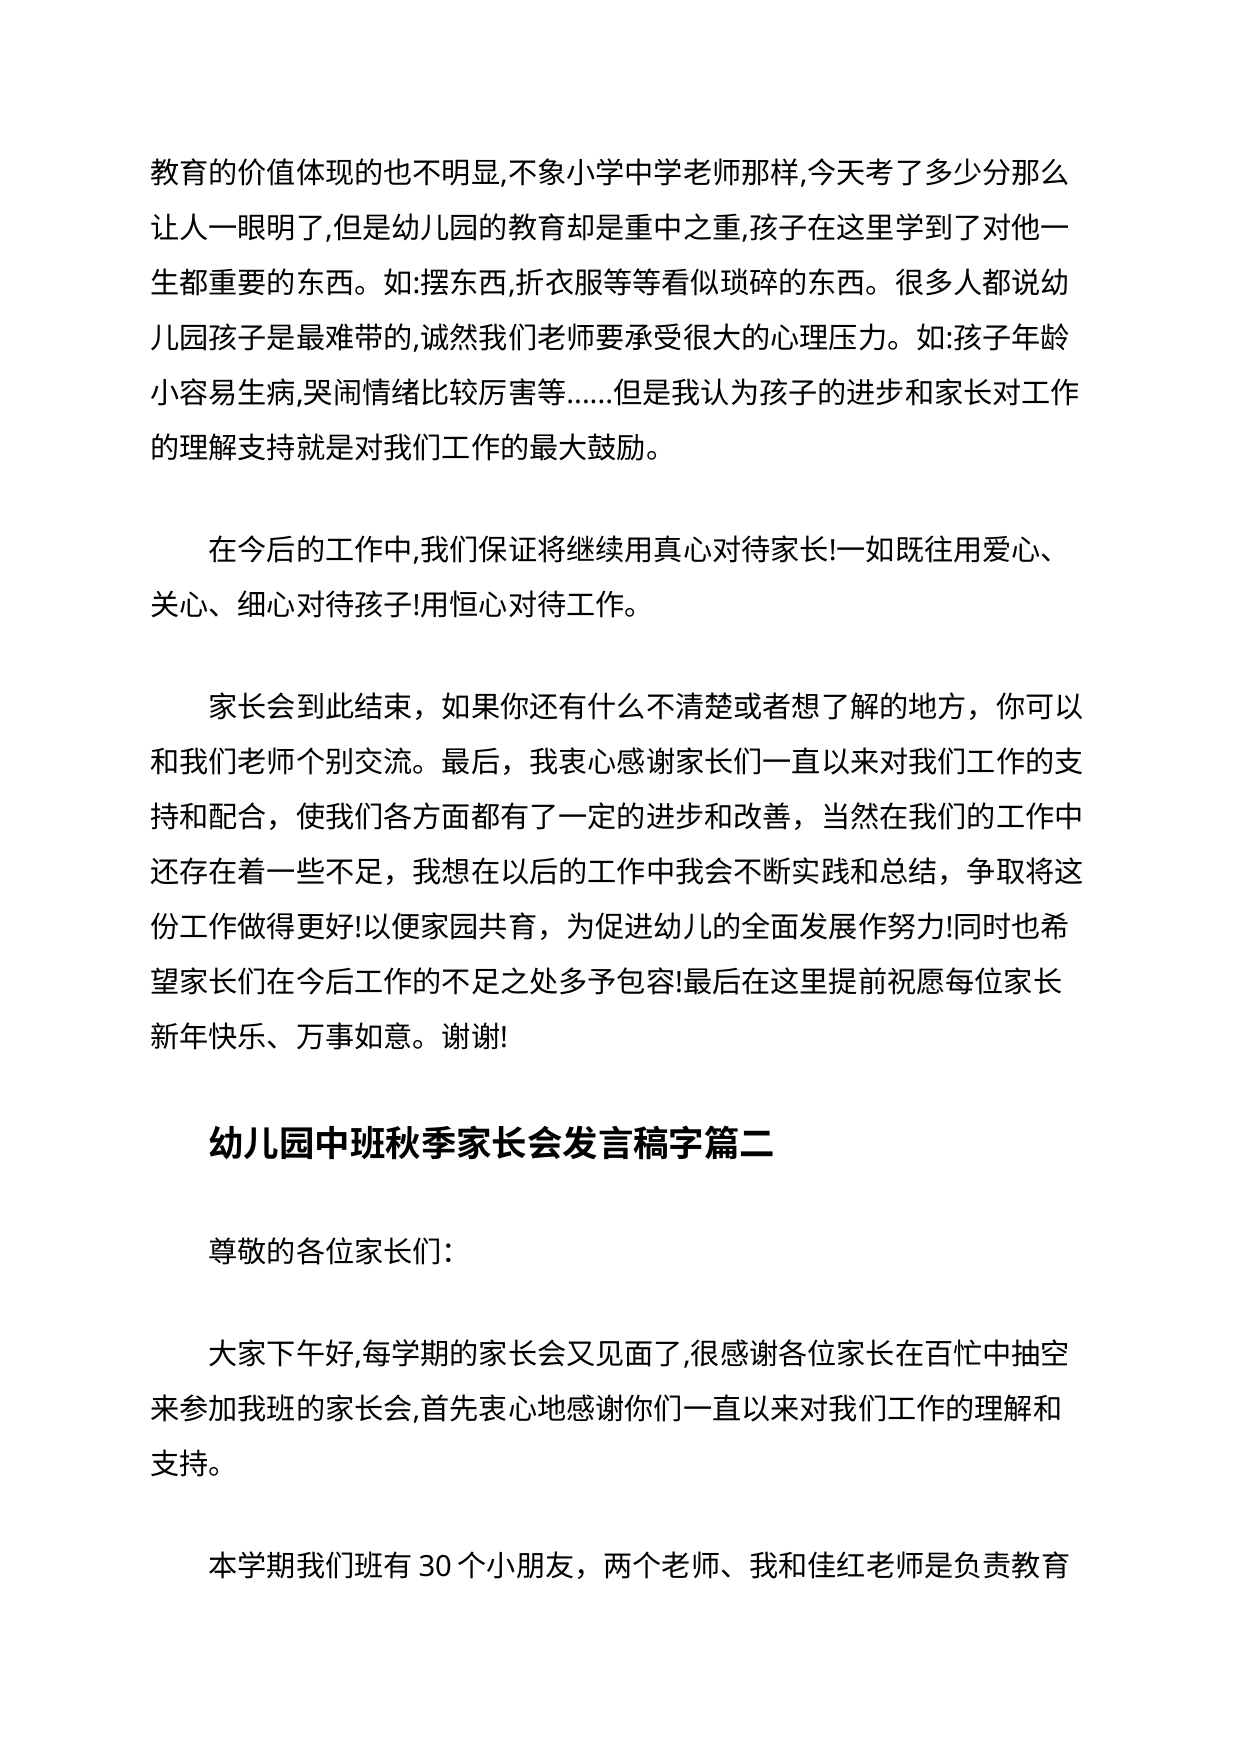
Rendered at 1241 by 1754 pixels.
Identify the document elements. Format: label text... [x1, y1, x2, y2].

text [150, 1542, 1090, 1585]
text 幼儿园中班秋季家长会发言稿字篇二 [150, 1115, 1090, 1167]
text 家长会到此结束，如果你还有什么不清楚或者想了解的地方，你可以和我们老师个别交流。最后，我衷心感谢家长们一直以来对我们工作的支持和配合，使我们各方面都有了一定的进步和改善，当然在我们的工作中还存在着一些不足，我想在以后的工作中我会不断实践和总结，争取将这份工作做得更好!以便家园共育，为促进幼儿的全面发展作努力!同时也希望家长们在今后工作的不足之处多予包容!最后在这里提前祝愿每位家长新年快乐、万事如意。谢谢! [150, 684, 1090, 1056]
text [150, 150, 1090, 467]
text 大家下午好,每学期的家长会又见面了,很感谢各位家长在百忙中抽空来参加我班的家长会,首先衷心地感谢你们一直以来对我们工作的理解和支持。 [150, 1331, 1090, 1483]
text 尊敬的各位家长们： [150, 1229, 1090, 1271]
text 在今后的工作中,我们保证将继续用真心对待家长!一如既往用爱心、关心、细心对待孩子!用恒心对待工作。 [150, 527, 1090, 624]
